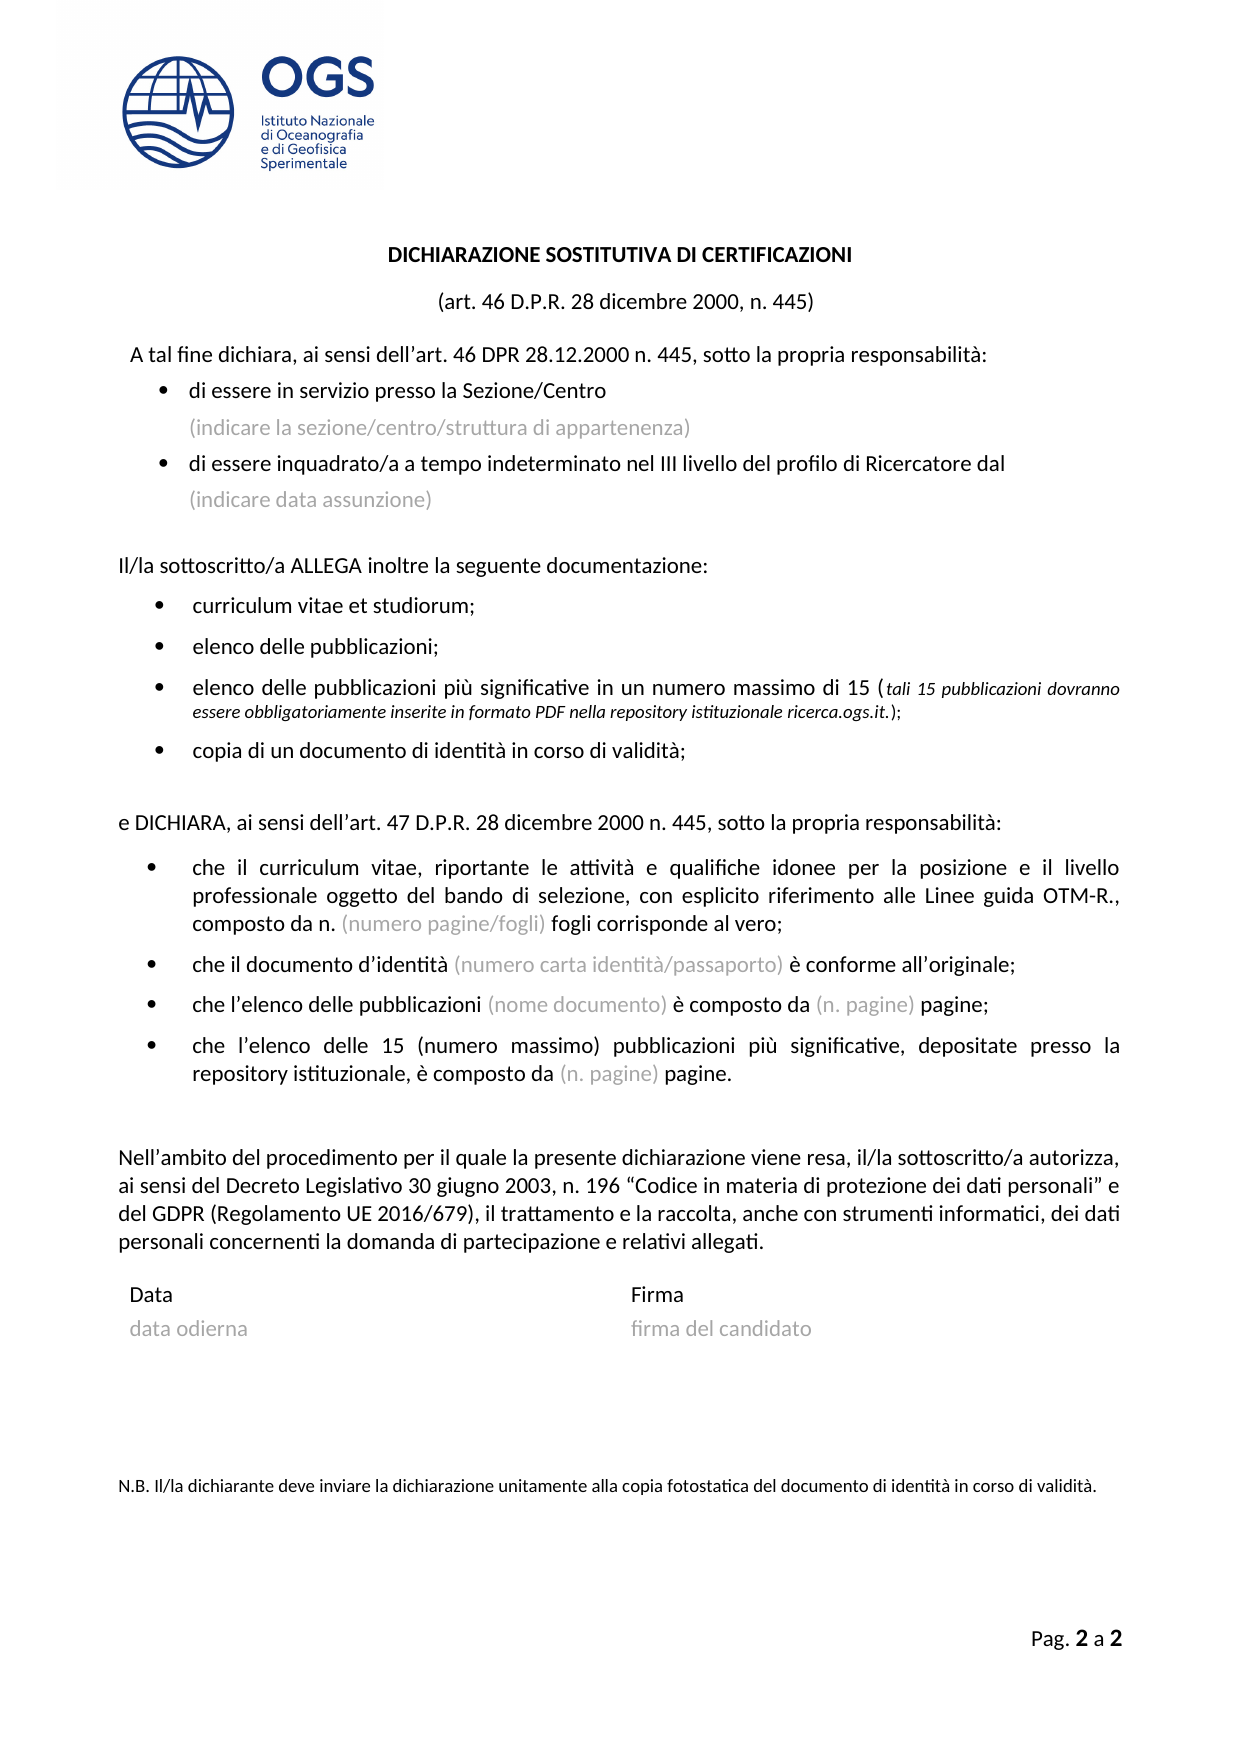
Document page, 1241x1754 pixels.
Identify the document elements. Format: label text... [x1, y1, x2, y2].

text (art. 46 D.P.R. 28 dicembre 2000, n. 445) [130, 287, 1122, 315]
list elenco delle pubblicazioni più significative in un numero massimo di 15 (tali 15 pubblicazioni dovranno essere obbligatoriamente inserite in formato PDF nella repository istituzionale ricerca.ogs.it.); [155, 673, 1122, 723]
list copia di un documento di identità in corso di validità; [155, 736, 1122, 764]
text A tal fine dichiara, ai sensi dell’art. 46 DPR 28.12.2000 n. 445, sotto la propria responsabilità: [130, 340, 1122, 368]
table_cell firma del candidato [620, 1308, 1121, 1342]
list elenco delle pubblicazioni; [155, 632, 1122, 660]
text DICHIARAZIONE SOSTITUTIVA DI CERTIFICAZIONI [118, 240, 1122, 268]
text Nell’ambito del procedimento per il quale la presente dichiarazione viene resa, il/la sottoscritto/a autorizza, ai sensi del Decreto Legislativo 30 giugno 2003, n. 196 “Codice in materia di protezione dei dati personali” e del GDPR (Regolamento UE 2016/679), il trattamento e la raccolta, anche con strumenti informatici, dei dati personali concernenti la domanda di partecipazione e relativi allegati. [118, 1143, 1122, 1255]
text Il/la sottoscritto/a ALLEGA inoltre la seguente documentazione: [118, 551, 1122, 579]
text e DICHIARA, ai sensi dell’art. 47 D.P.R. 28 dicembre 2000 n. 445, sotto la propria responsabilità: [118, 808, 1122, 837]
list di essere in servizio presso la Sezione/Centro (indicare la sezione/centro/struttura di appartenenza) [159, 376, 1122, 441]
picture [55, 0, 385, 190]
list che l’elenco delle 15 (numero massimo) pubblicazioni più significative, depositate presso la repository istituzionale, è composto da (n. pagine) pagine. [148, 1031, 1122, 1087]
list che il curriculum vitae, riportante le attività e qualifiche idonee per la posizione e il livello professionale oggetto del bando di selezione, con esplicito riferimento alle Linee guida OTM-R., composto da n. (numero pagine/fogli) fogli corrisponde al vero; [148, 853, 1122, 937]
list curriculum vitae et studiorum; [155, 592, 1122, 619]
text (indicare data assunzione) [189, 486, 1122, 513]
list che il documento d’identità (numero carta identità/passaporto) è conforme all’originale; [148, 950, 1122, 978]
text N.B. Il/la dichiarante deve inviare la dichiarazione unitamente alla copia fotostatica del documento di identità in corso di validità. [118, 1474, 1122, 1497]
table_header Firma [620, 1274, 1121, 1308]
table_header Data [118, 1274, 619, 1308]
list di essere inquadrato/a a tempo indeterminato nel III livello del profilo di Ricercatore dal [159, 449, 1122, 477]
list che l’elenco delle pubblicazioni (nome documento) è composto da (n. pagine) pagine; [148, 990, 1122, 1018]
table_cell data odierna [118, 1308, 619, 1342]
